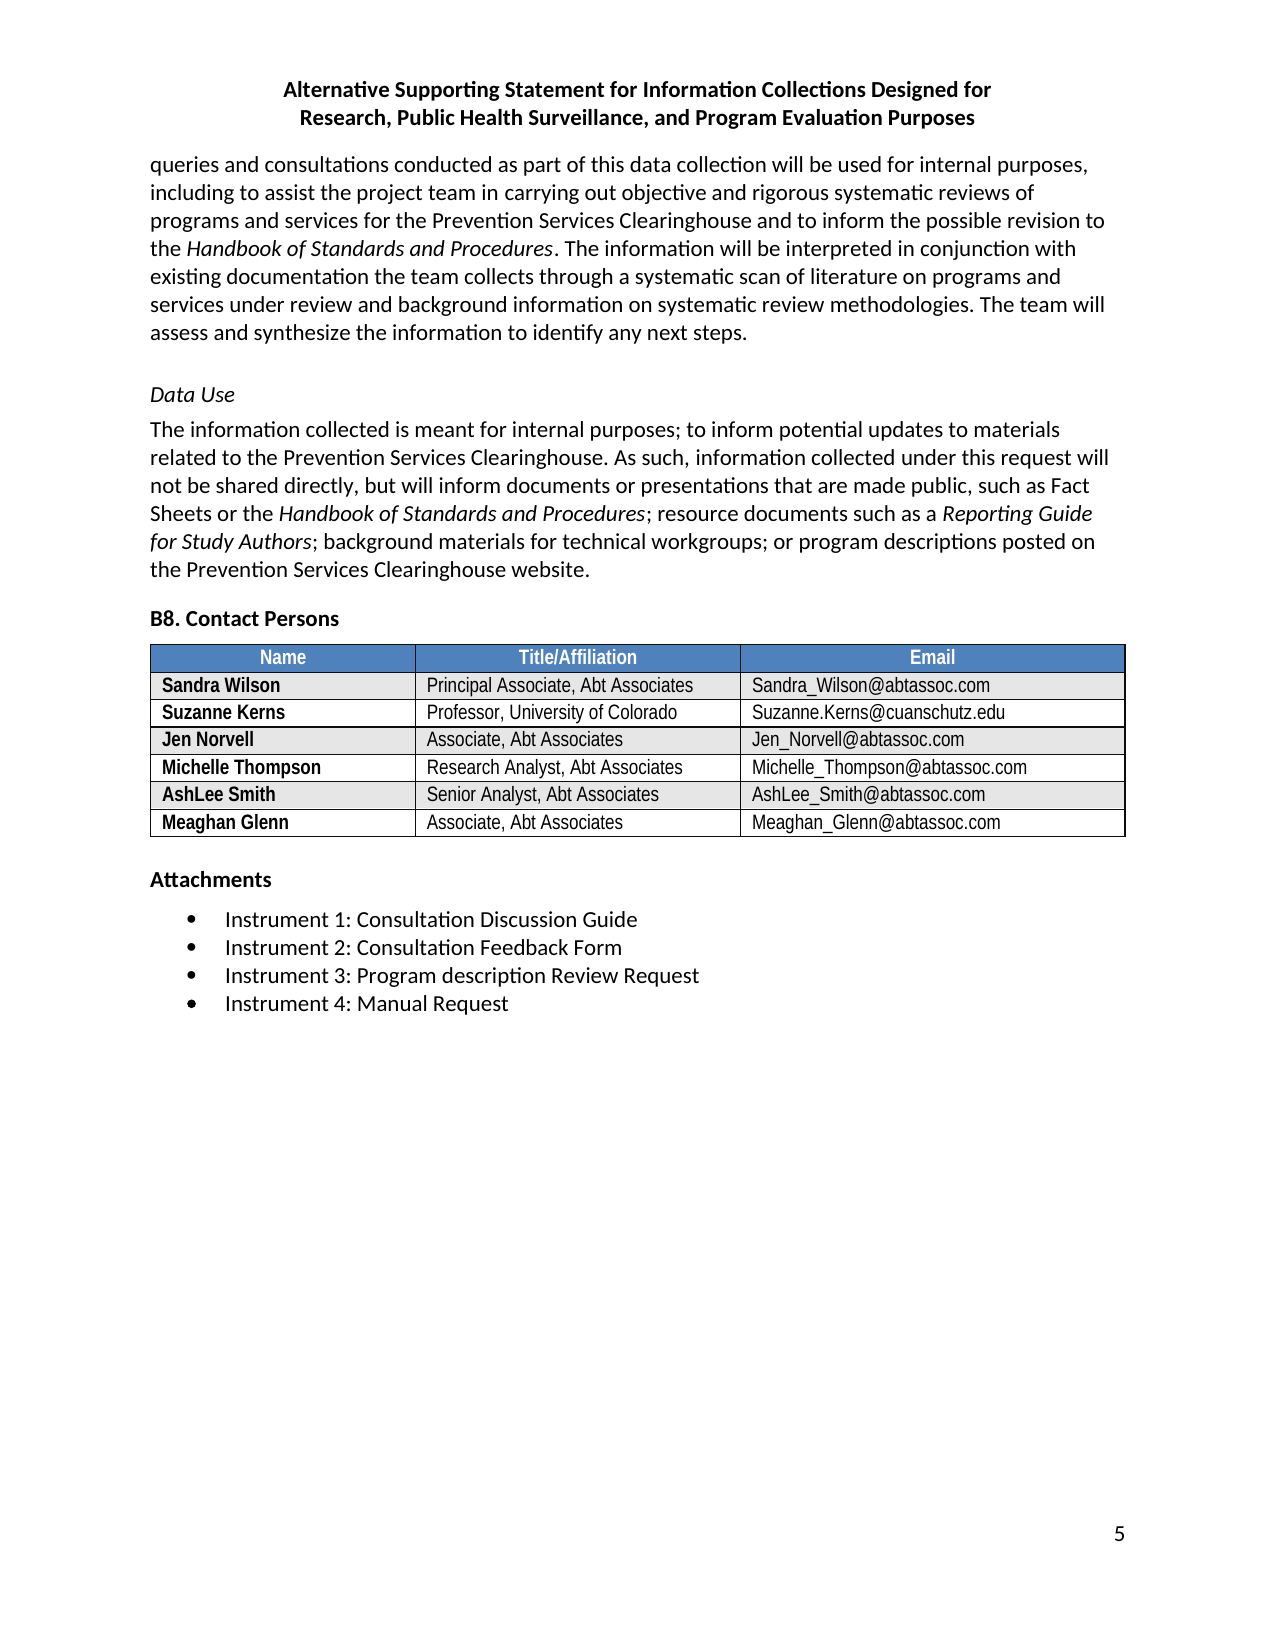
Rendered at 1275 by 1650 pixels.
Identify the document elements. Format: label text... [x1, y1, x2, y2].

table_cell AshLee_Smith@abtassoc.com [741, 782, 1124, 808]
table_cell Senior Analyst, Abt Associates [416, 782, 740, 808]
list Instrument 2: Consultation Feedback Form [187, 933, 1125, 962]
table_cell Meaghan Glenn [151, 810, 415, 836]
table_header Email [741, 645, 1124, 672]
table_cell Sandra_Wilson@abtassoc.com [741, 673, 1124, 699]
text B8. Contact Persons [150, 604, 1125, 632]
list Instrument 3: Program description Review Request [187, 962, 1125, 989]
text Attachments [150, 865, 1125, 893]
table_cell Meaghan_Glenn@abtassoc.com [741, 810, 1124, 836]
table_cell AshLee Smith [151, 782, 415, 808]
table_cell Principal Associate, Abt Associates [416, 673, 740, 699]
table_cell Jen_Norvell@abtassoc.com [741, 728, 1124, 754]
table_cell Associate, Abt Associates [416, 728, 740, 754]
text The information collected is meant for internal purposes; to inform potential updates to materials related to the Prevention Services Clearinghouse. As such, information collected under this request will not be shared directly, but will inform documents or presentations that are made public, such as Fact Sheets or the Handbook of Standards and Procedures; resource documents such as a Reporting Guide for Study Authors; background materials for technical workgroups; or program descriptions posted on the Prevention Services Clearinghouse website. [150, 415, 1125, 583]
table_cell Michelle_Thompson@abtassoc.com [741, 755, 1124, 781]
table_cell Professor, University of Colorado [416, 700, 740, 726]
table_header Title/Affiliation [416, 645, 740, 672]
table_cell Associate, Abt Associates [416, 810, 740, 836]
text Data Use [150, 380, 1125, 408]
list Instrument 1: Consultation Discussion Guide [187, 906, 1125, 933]
table_cell Suzanne Kerns [151, 700, 415, 726]
table_header Name [151, 645, 415, 672]
table_cell Jen Norvell [151, 728, 415, 754]
list Instrument 4: Manual Request [187, 989, 1125, 1018]
table_cell Research Analyst, Abt Associates [416, 755, 740, 781]
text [150, 150, 1125, 346]
table_cell Sandra Wilson [151, 673, 415, 699]
table_cell Michelle Thompson [151, 755, 415, 781]
table_cell Suzanne.Kerns@cuanschutz.edu [741, 700, 1124, 726]
